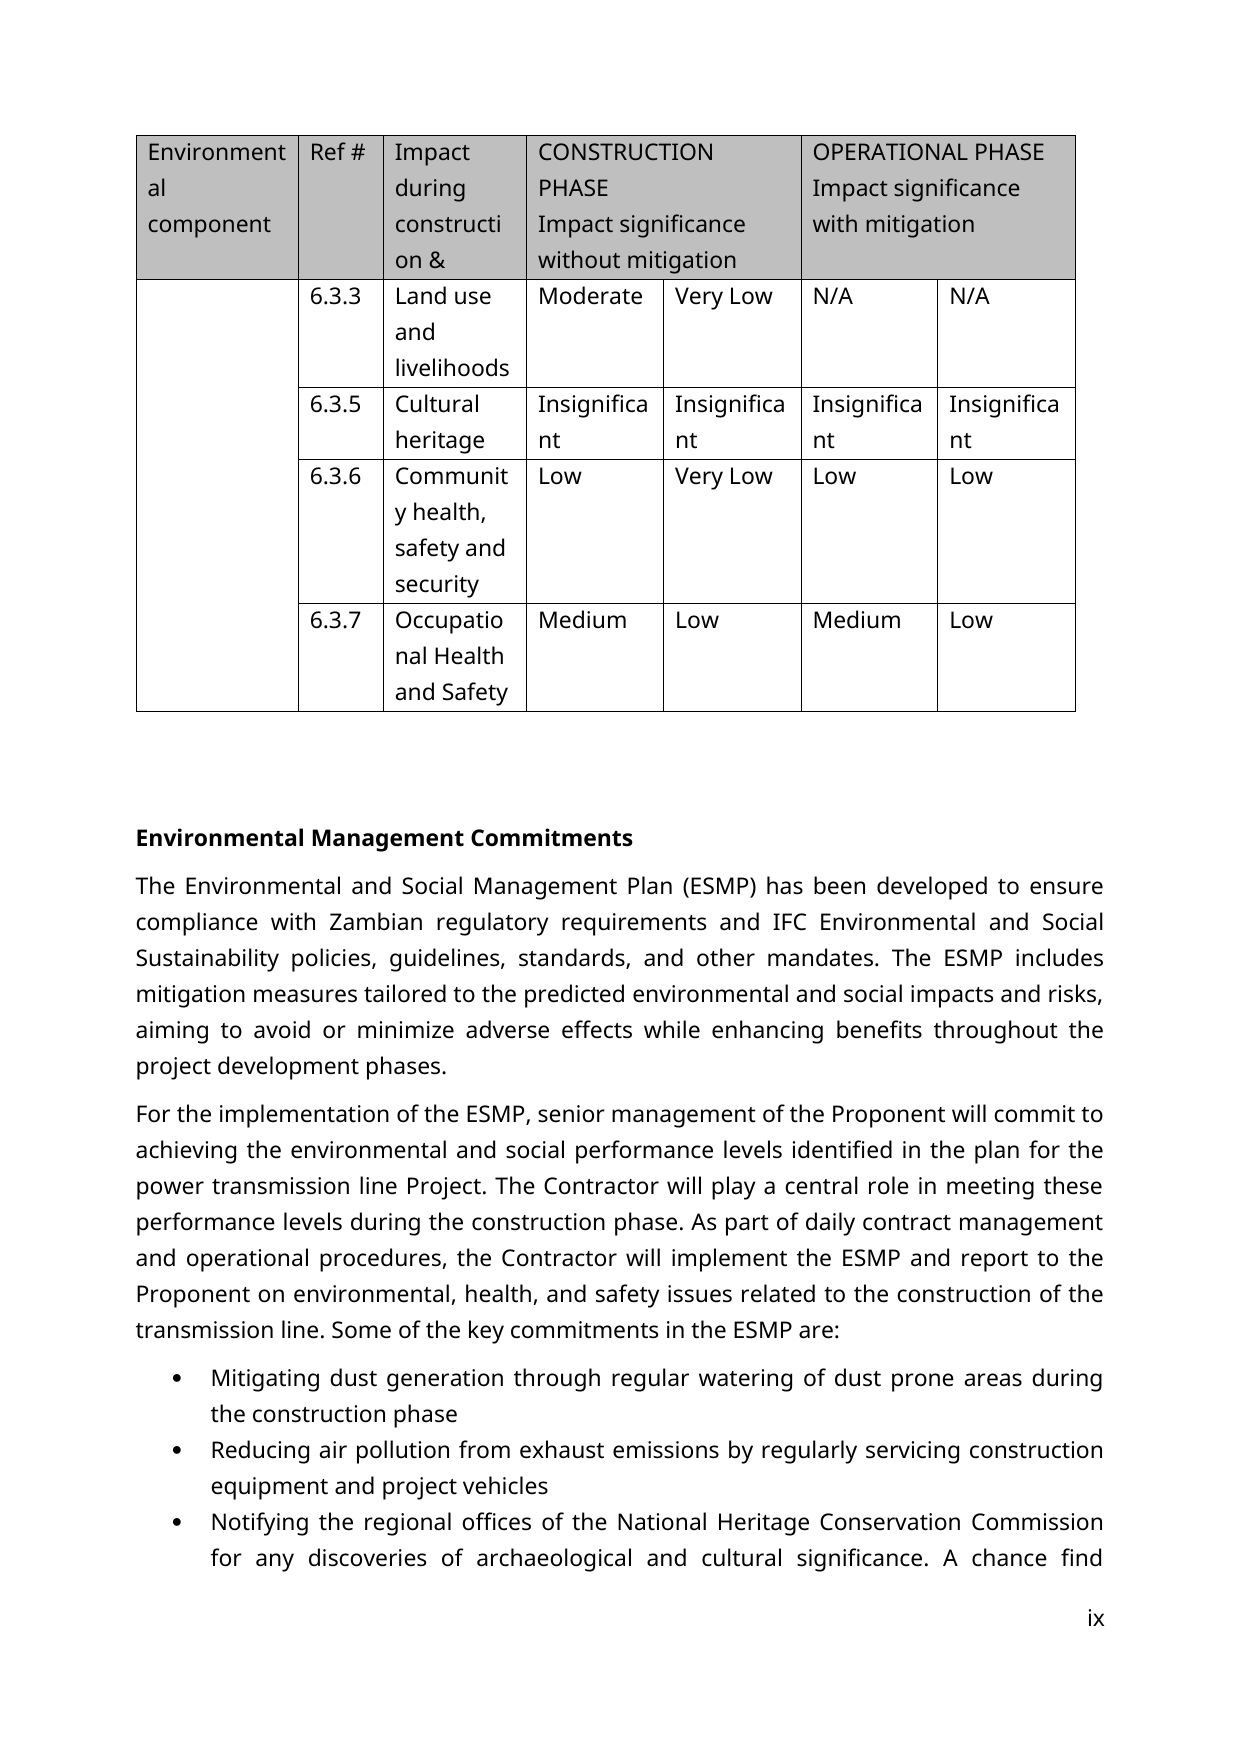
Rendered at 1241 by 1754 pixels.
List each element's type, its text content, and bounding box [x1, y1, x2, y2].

table_cell Insignificant [664, 388, 801, 459]
table_cell Community health, safety and security [384, 460, 526, 603]
table_cell Insignificant [938, 388, 1075, 459]
table_cell Low [802, 460, 937, 603]
text The Environmental and Social Management Plan (ESMP) has been developed to ensure compliance with Zambian regulatory requirements and IFC Environmental and Social Sustainability policies, guidelines, standards, and other mandates. The ESMP includes mitigation measures tailored to the predicted environmental and social impacts and risks, aiming to avoid or minimize adverse effects while enhancing benefits throughout the project development phases. [135, 870, 1105, 1081]
table_cell Insignificant [527, 388, 663, 459]
table_header CONSTRUCTION PHASE Impact significance without mitigation [527, 136, 801, 279]
text For the implementation of the ESMP, senior management of the Proponent will commit to achieving the environmental and social performance levels identified in the plan for the power transmission line Project. The Contractor will play a central role in meeting these performance levels during the construction phase. As part of daily contract management and operational procedures, the Contractor will implement the ESMP and report to the Proponent on environmental, health, and safety issues related to the construction of the transmission line. Some of the key commitments in the ESMP are: [135, 1098, 1105, 1345]
table_cell Moderate [527, 280, 663, 387]
table_cell Cultural heritage [384, 388, 526, 459]
table_cell Low [527, 460, 663, 603]
table_cell Very Low [664, 460, 801, 603]
list Mitigating dust generation through regular watering of dust prone areas during the construction phase [173, 1362, 1105, 1429]
table_header Impact during construction & operation phase [384, 136, 526, 279]
table_cell Low [938, 604, 1075, 711]
table_cell Insignificant [802, 388, 937, 459]
table_header OPERATIONAL PHASE Impact significance with mitigation [802, 136, 1075, 279]
table_cell Low [938, 460, 1075, 603]
table_cell 6.3.7 [299, 604, 383, 711]
table_cell N/A [802, 280, 937, 387]
table_cell Medium [802, 604, 937, 711]
table_header Environmental component [137, 136, 298, 279]
table_cell Medium [527, 604, 663, 711]
table_cell N/A [938, 280, 1075, 387]
list Reducing air pollution from exhaust emissions by regularly servicing construction equipment and project vehicles [173, 1434, 1105, 1501]
text Environmental Management Commitments [135, 822, 1105, 853]
table_cell Land use and livelihoods [384, 280, 526, 387]
table_cell 6.3.5 [299, 388, 383, 459]
table_cell Low [664, 604, 801, 711]
table_cell Very Low [664, 280, 801, 387]
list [173, 1506, 1105, 1573]
table_header Ref # [299, 136, 383, 279]
table_cell 6.3.6 [299, 460, 383, 603]
table_cell 6.3.3 [299, 280, 383, 387]
table_cell Occupational Health and Safety [384, 604, 526, 711]
